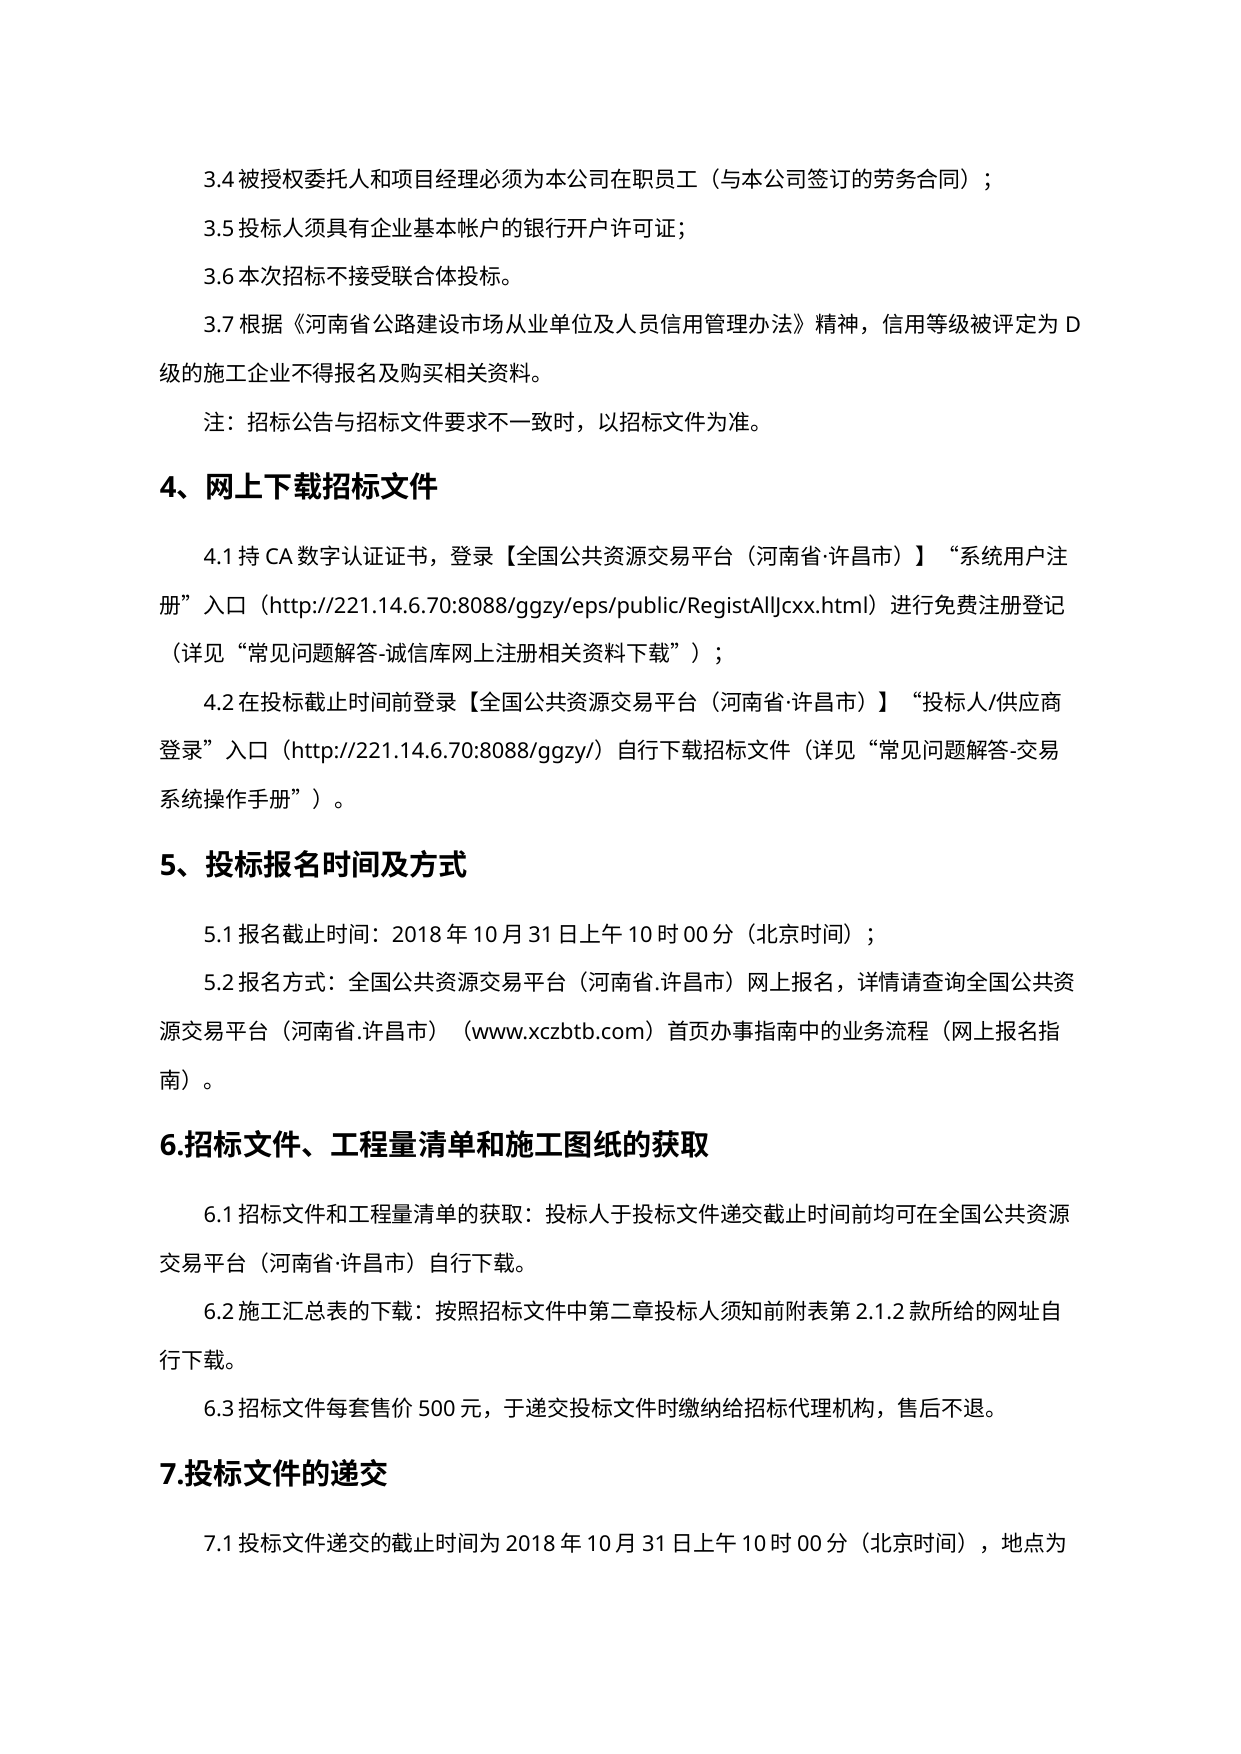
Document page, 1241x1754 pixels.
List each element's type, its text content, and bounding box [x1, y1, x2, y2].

text 6.1招标文件和工程量清单的获取：投标人于投标文件递交截止时间前均可在全国公共资源交易平台（河南省·许昌市）自行下载。 [159, 1197, 1081, 1278]
text 5.1报名截止时间：2018年10月31日上午10时00分（北京时间）； [159, 916, 1081, 949]
text 5、投标报名时间及方式 [159, 830, 1092, 895]
text 7.投标文件的递交 [159, 1439, 1092, 1504]
text 3.6本次招标不接受联合体投标。 [159, 259, 1081, 291]
text 3.7根据《河南省公路建设市场从业单位及人员信用管理办法》精神，信用等级被评定为D级的施工企业不得报名及购买相关资料。 [159, 307, 1081, 388]
text 6.2施工汇总表的下载：按照招标文件中第二章投标人须知前附表第2.1.2款所给的网址自行下载。 [159, 1294, 1081, 1375]
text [159, 1525, 1081, 1558]
text 5.2报名方式：全国公共资源交易平台（河南省.许昌市）网上报名，详情请查询全国公共资源交易平台（河南省.许昌市）（www.xczbtb.com）首页办事指南中的业务流程（网上报名指南）。 [159, 965, 1081, 1095]
text 4、网上下载招标文件 [159, 452, 1092, 517]
text 3.4被授权委托人和项目经理必须为本公司在职员工（与本公司签订的劳务合同）； [159, 162, 1081, 194]
text 6.3招标文件每套售价500元，于递交投标文件时缴纳给招标代理机构，售后不退。 [159, 1391, 1081, 1423]
text 3.5投标人须具有企业基本帐户的银行开户许可证； [159, 210, 1081, 243]
text 4.1持CA数字认证证书，登录【全国公共资源交易平台（河南省·许昌市）】“系统用户注册”入口（http://221.14.6.70:8088/ggzy/eps/public/RegistAllJcxx.html）进行免费注册登记（详见“常见问题解答-诚信库网上注册相关资料下载”）； [159, 538, 1081, 668]
text 注：招标公告与招标文件要求不一致时，以招标文件为准。 [159, 404, 1092, 437]
text 4.2在投标截止时间前登录【全国公共资源交易平台（河南省·许昌市）】“投标人/供应商登录”入口（http://221.14.6.70:8088/ggzy/）自行下载招标文件（详见“常见问题解答-交易系统操作手册”）。 [159, 684, 1081, 814]
text 6.招标文件、工程量清单和施工图纸的获取 [159, 1111, 1092, 1176]
